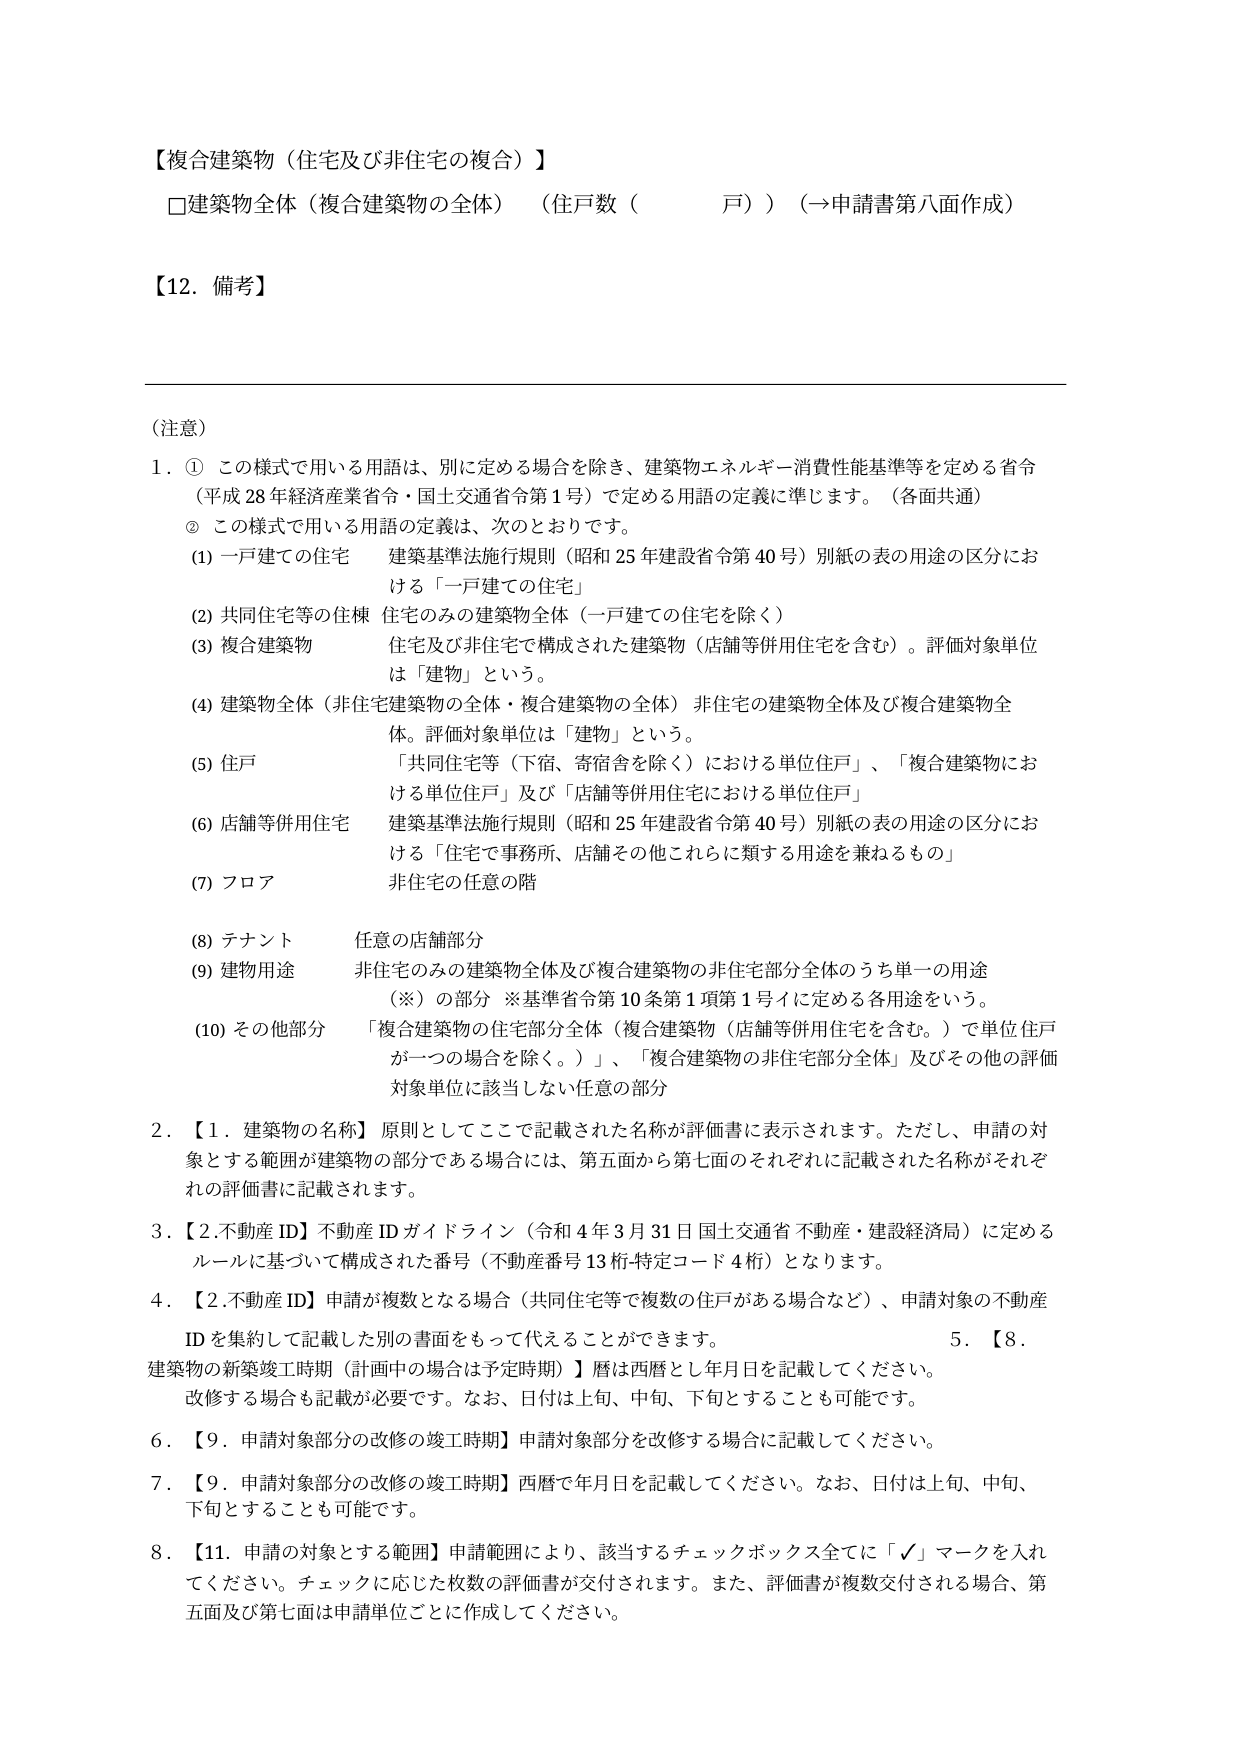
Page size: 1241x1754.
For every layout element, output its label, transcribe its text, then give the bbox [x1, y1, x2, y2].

text ② この様式で用いる用語の定義は、次のとおりです。 [185, 512, 1109, 539]
list 住戸 「共同住宅等（下宿、寄宿舎を除く）における単位住戸」、「複合建築物における単位住戸」及び「店舗等併用住宅における単位住戸」 [191, 749, 1045, 806]
text （平成28年経済産業省令・国土交通省令第1号）で定める用語の定義に準じます。（各面共通） [185, 482, 1109, 509]
text ６．【９．申請対象部分の改修の竣工時期】申請対象部分を改修する場合に記載してください。 [148, 1426, 1048, 1453]
list 共同住宅等の住棟 住宅のみの建築物全体（一戸建ての住宅を除く） [191, 601, 1109, 628]
text □建築物全体（複合建築物の全体） （住戸数（ 戸））（→申請書第八面作成） [123, 187, 1109, 218]
text 改修する場合も記載が必要です。なお、日付は上旬、中旬、下旬とすることも可能です。 [148, 1384, 1048, 1411]
text 【複合建築物（住宅及び非住宅の複合）】 [123, 144, 1109, 175]
text （※）の部分 ※基準省令第10条第1項第1号イに定める各用途をいう。 [379, 985, 1109, 1012]
text １．① この様式で用いる用語は、別に定める場合を除き、建築物エネルギー消費性能基準等を定める省令 [148, 453, 1109, 480]
text （注意） [123, 413, 1109, 440]
list 店舗等併用住宅 建築基準法施行規則（昭和25年建設省令第40号）別紙の表の用途の区分における「住宅で事務所、店舗その他これらに類する用途を兼ねるもの」 [191, 809, 1045, 866]
text ７．【９．申請対象部分の改修の竣工時期】西暦で年月日を記載してください。なお、日付は上旬、中旬、 [148, 1468, 1048, 1495]
list 建築物全体（非住宅建築物の全体・複合建築物の全体） 非住宅の建築物全体及び複合建築物全体。評価対象単位は「建物」という。 [191, 690, 1026, 747]
list その他部分 「複合建築物の住宅部分全体（複合建築物（店舗等併用住宅を含む。）で単位住戸が一つの場合を除く。）」、「複合建築物の非住宅部分全体」及びその他の評価対象単位に該当しない任意の部分 [195, 1015, 1058, 1101]
text ２．【１．建築物の名称】 原則としてここで記載された名称が評価書に表示されます。ただし、申請の対象とする範囲が建築物の部分である場合には、第五面から第七面のそれぞれに記載された名称がそれぞれの評価書に記載されます。 [148, 1116, 1049, 1202]
list 建物用途 非住宅のみの建築物全体及び複合建築物の非住宅部分全体のうち単一の用途 [191, 956, 1109, 982]
list テナント 任意の店舗部分 [191, 926, 1109, 953]
text ８．【11．申請の対象とする範囲】申請範囲により、該当するチェックボックス全てに「🗸」マークを入れてください。チェックに応じた枚数の評価書が交付されます。また、評価書が複数交付される場合、第五面及び第七面は申請単位ごとに作成してください。 [148, 1534, 1048, 1625]
text ３. 【２.不動産ID】不動産IDガイドライン（令和4年3月31日 国土交通省 不動産・建設経済局）に定めるルールに基づいて構成された番号（不動産番号13桁-特定コード4桁）となります。 [148, 1217, 1058, 1274]
list 複合建築物 住宅及び非住宅で構成された建築物（店舗等併用住宅を含む）。評価対象単位は「建物」という。 [191, 631, 1045, 687]
text 【12．備考】 [123, 269, 1109, 301]
list フロア 非住宅の任意の階 [191, 868, 1109, 895]
list 一戸建ての住宅 建築基準法施行規則（昭和25年建設省令第40号）別紙の表の用途の区分における「一戸建ての住宅」 [191, 542, 1045, 598]
text 下旬とすることも可能です。 [185, 1498, 1109, 1522]
text ４．【２.不動産ID】申請が複数となる場合（共同住宅等で複数の住戸がある場合など）、申請対象の不動産 [148, 1290, 1109, 1312]
text IDを集約して記載した別の書面をもって代えることができます。 ５．【８．建築物の新築竣工時期（計画中の場合は予定時期）】暦は西暦とし年月日を記載してください。 [148, 1325, 1048, 1381]
